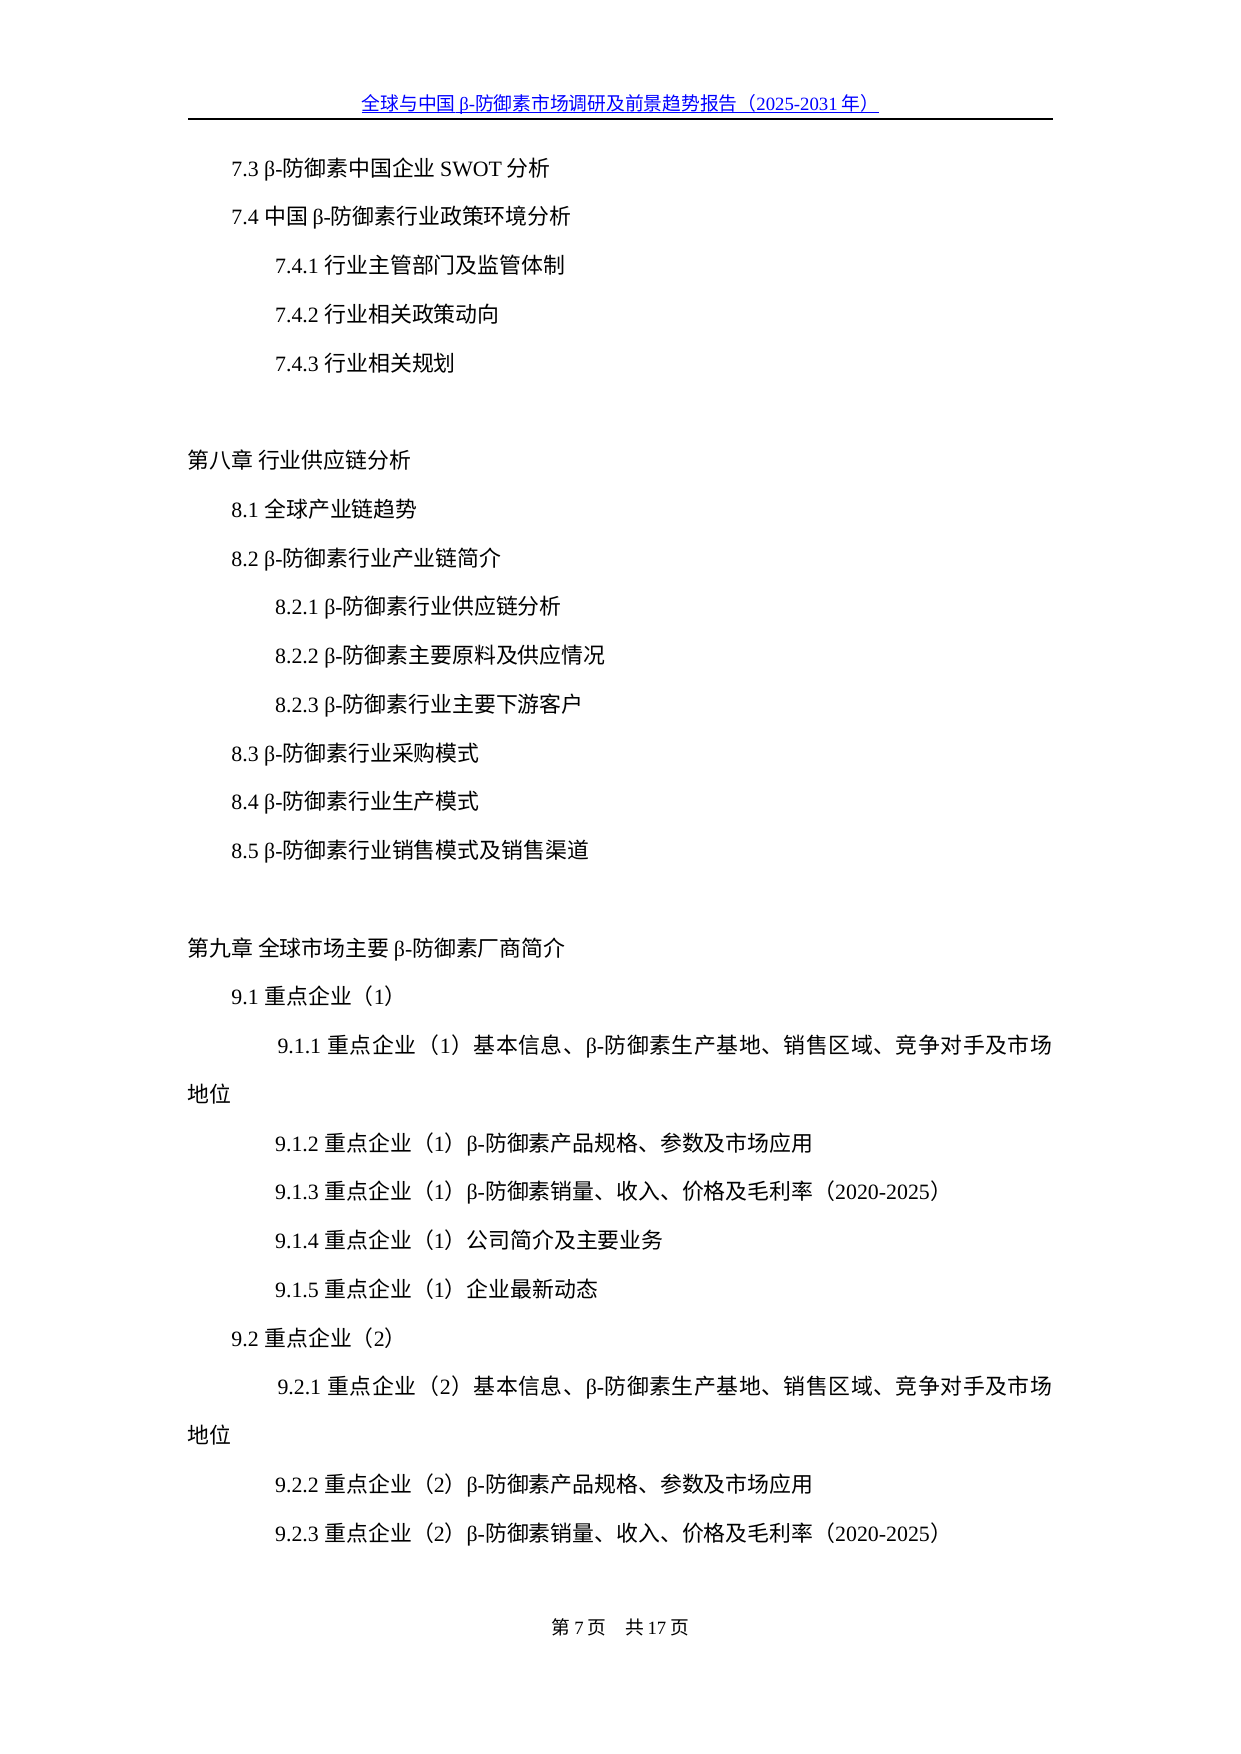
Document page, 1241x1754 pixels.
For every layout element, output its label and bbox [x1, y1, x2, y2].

text [187, 150, 1053, 1548]
